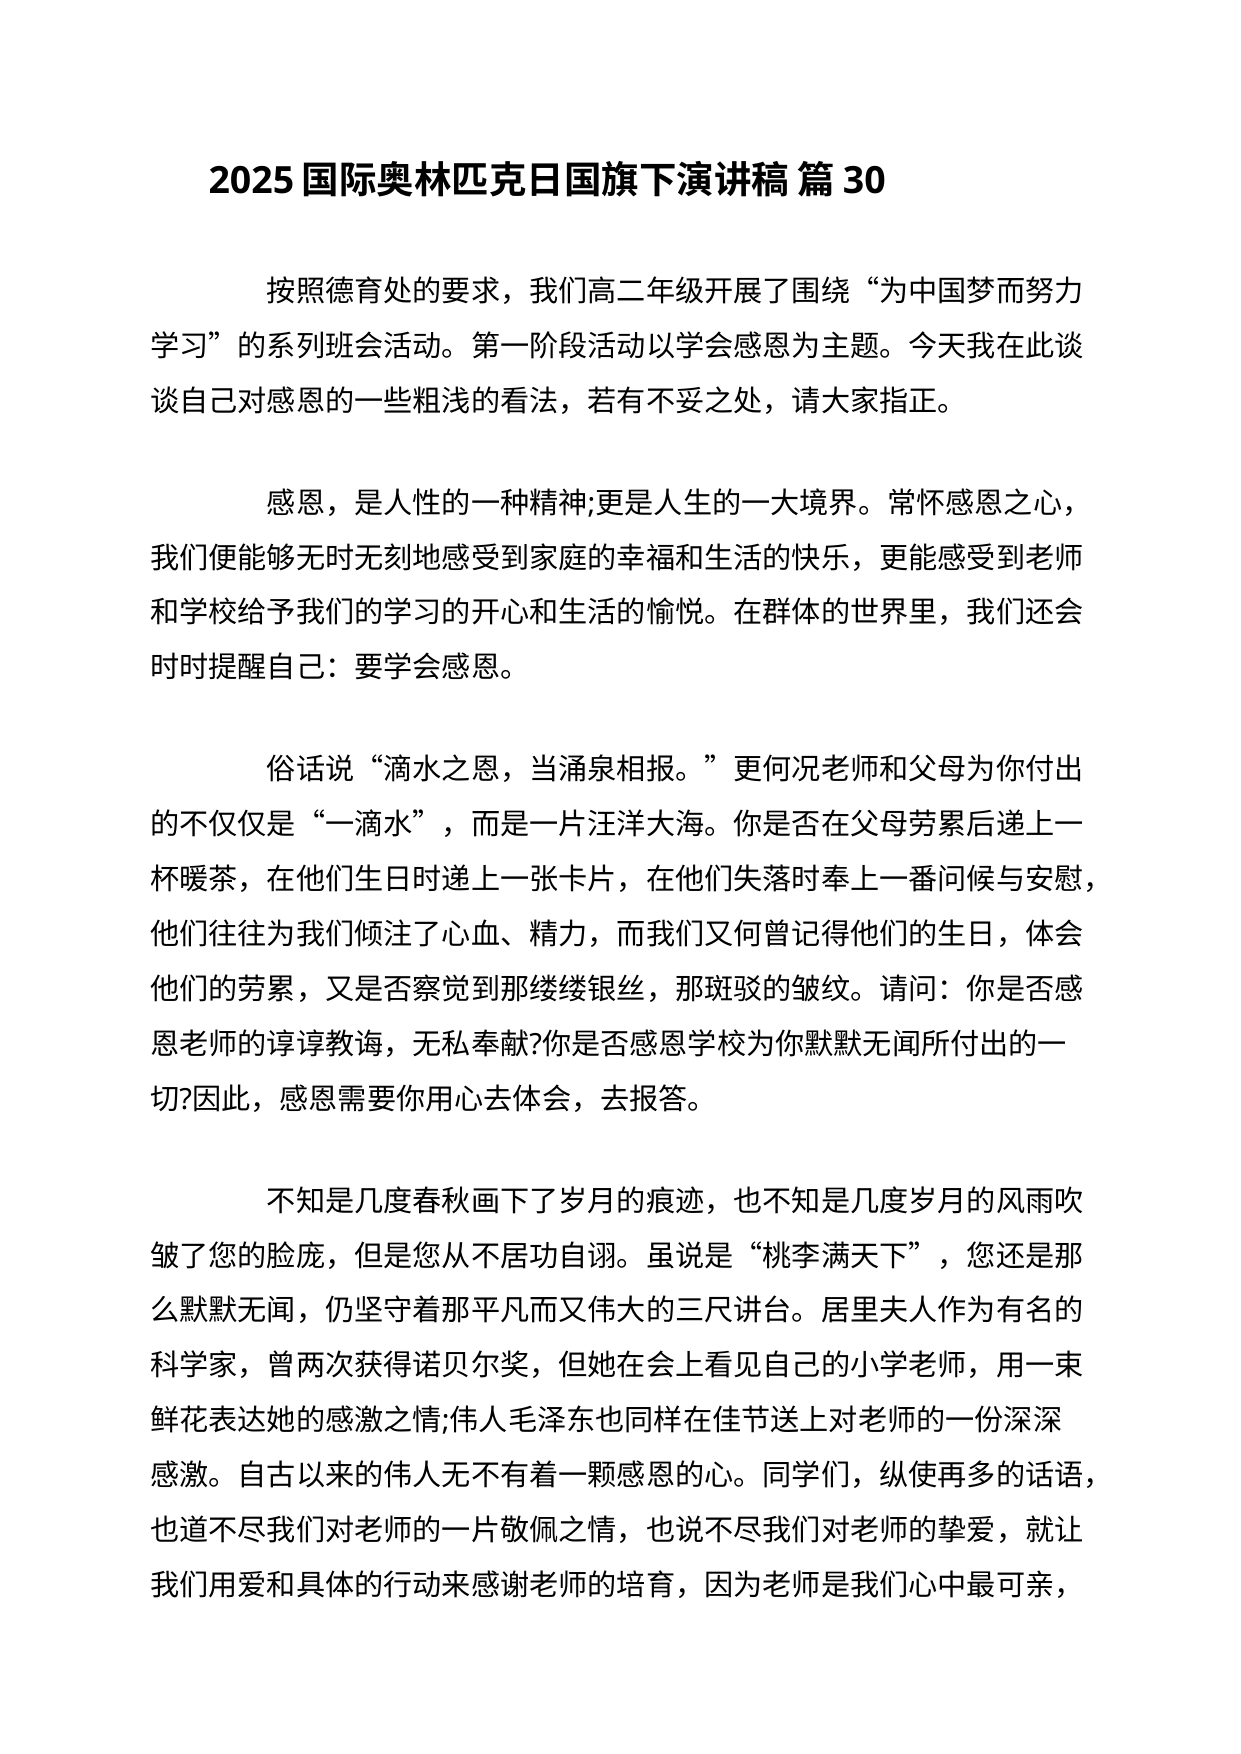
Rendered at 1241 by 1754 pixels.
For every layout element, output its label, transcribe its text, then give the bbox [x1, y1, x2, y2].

text 2025国际奥林匹克日国旗下演讲稿 篇30 [150, 150, 1090, 204]
text 感恩，是人性的一种精神;更是人生的一大境界。常怀感恩之心，我们便能够无时无刻地感受到家庭的幸福和生活的快乐，更能感受到老师和学校给予我们的学习的开心和生活的愉悦。在群体的世界里，我们还会时时提醒自己：要学会感恩。 [150, 479, 1090, 686]
text 按照德育处的要求，我们高二年级开展了围绕“为中国梦而努力学习”的系列班会活动。第一阶段活动以学会感恩为主题。今天我在此谈谈自己对感恩的一些粗浅的看法，若有不妥之处，请大家指正。 [150, 268, 1090, 420]
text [150, 1177, 1090, 1604]
text 俗话说“滴水之恩，当涌泉相报。”更何况老师和父母为你付出的不仅仅是“一滴水”，而是一片汪洋大海。你是否在父母劳累后递上一杯暖茶，在他们生日时递上一张卡片，在他们失落时奉上一番问候与安慰，他们往往为我们倾注了心血、精力，而我们又何曾记得他们的生日，体会他们的劳累，又是否察觉到那缕缕银丝，那斑驳的皱纹。请问：你是否感恩老师的谆谆教诲，无私奉献?你是否感恩学校为你默默无闻所付出的一切?因此，感恩需要你用心去体会，去报答。 [150, 746, 1090, 1118]
